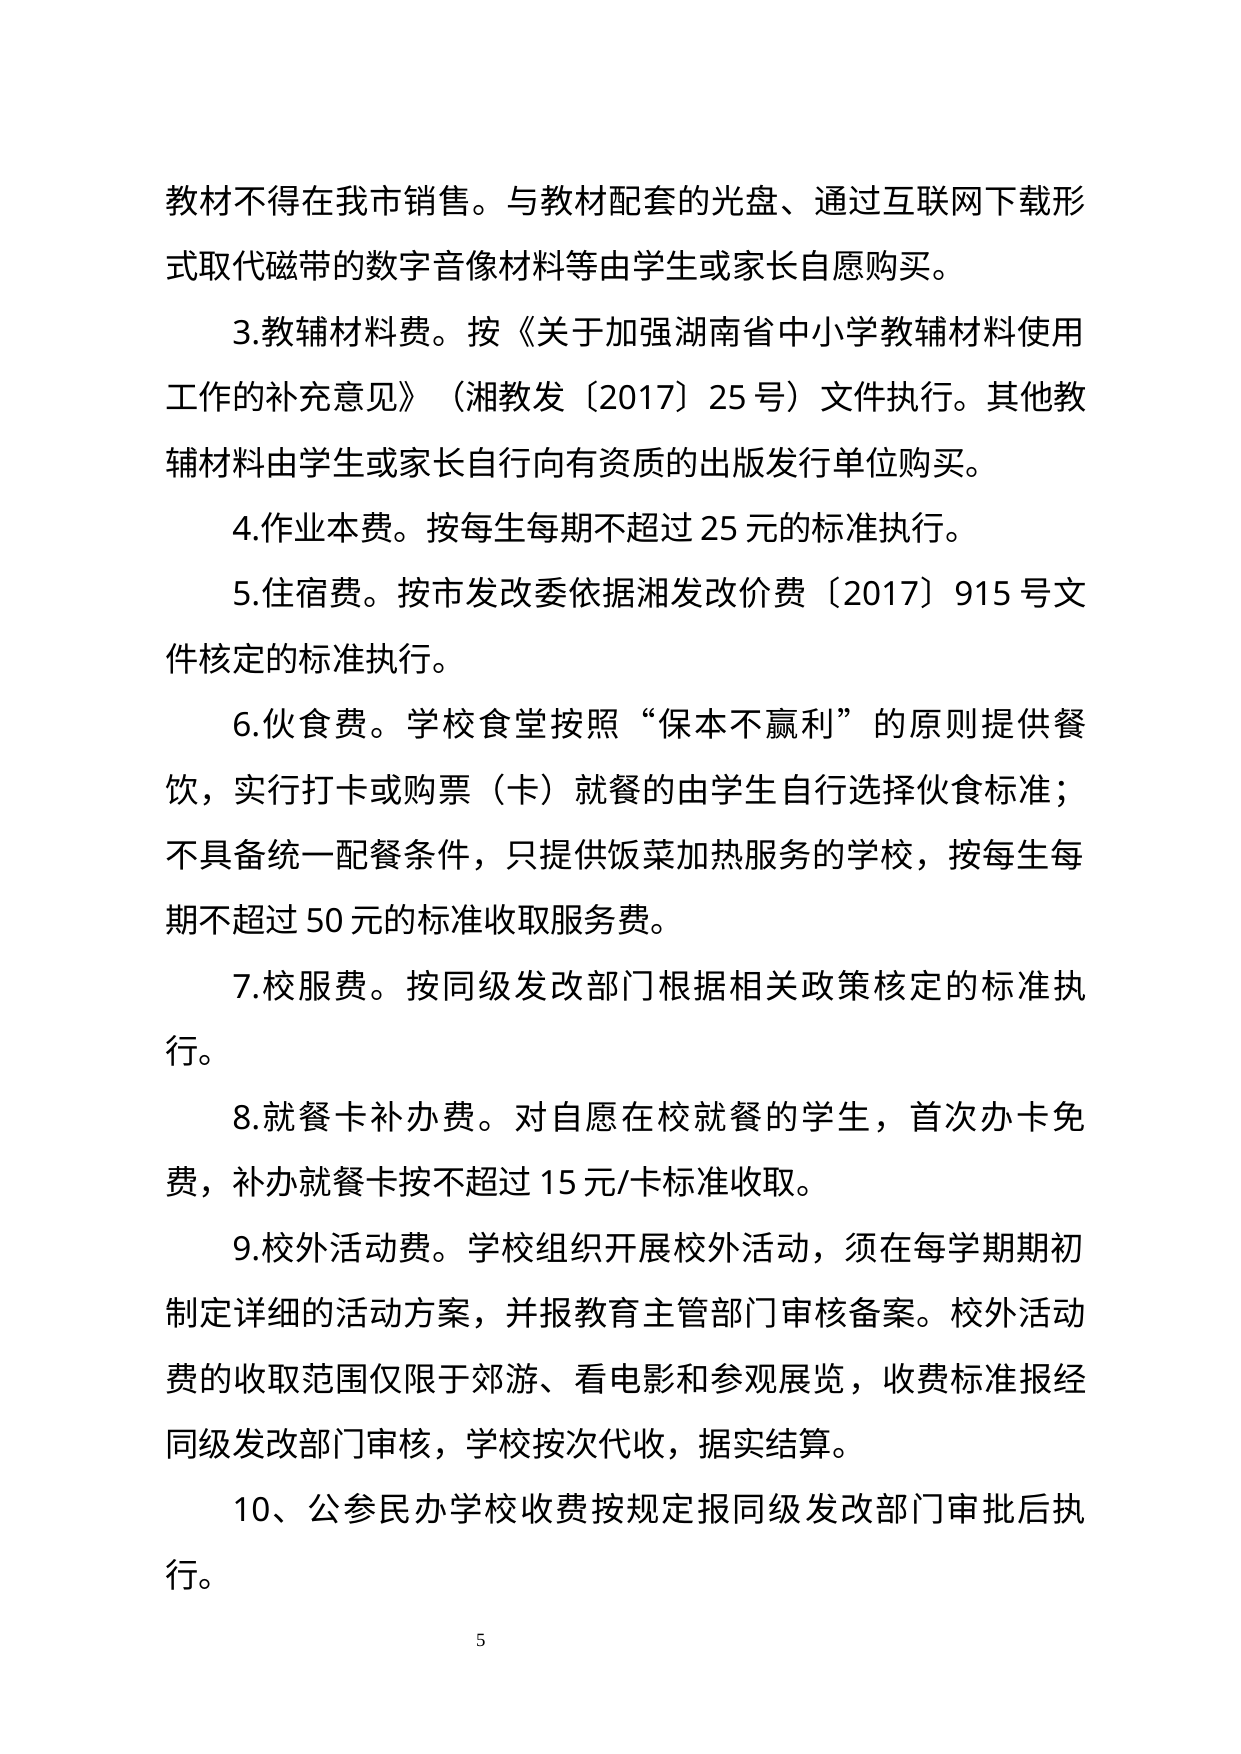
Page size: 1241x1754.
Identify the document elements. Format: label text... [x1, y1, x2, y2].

text 10、公参民办学校收费按规定报同级发改部门审批后执行。 [165, 1474, 1087, 1605]
text 6.伙食费。学校食堂按照“保本不赢利”的原则提供餐饮，实行打卡或购票（卡）就餐的由学生自行选择伙食标准；不具备统一配餐条件，只提供饭菜加热服务的学校，按每生每期不超过50元的标准收取服务费。 [165, 689, 1087, 951]
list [165, 166, 1087, 297]
list 3.教辅材料费。按《关于加强湖南省中小学教辅材料使用工作的补充意见》（湘教发〔2017〕25号）文件执行。其他教辅材料由学生或家长自行向有资质的出版发行单位购买。 [165, 297, 1087, 493]
list 4.作业本费。按每生每期不超过25元的标准执行。 [165, 493, 1087, 559]
text 7.校服费。按同级发改部门根据相关政策核定的标准执行。 [165, 951, 1087, 1082]
text 5.住宿费。按市发改委依据湘发改价费〔2017〕915号文件核定的标准执行。 [165, 559, 1087, 689]
text 9.校外活动费。学校组织开展校外活动，须在每学期期初制定详细的活动方案，并报教育主管部门审核备案。校外活动费的收取范围仅限于郊游、看电影和参观展览，收费标准报经同级发改部门审核，学校按次代收，据实结算。 [165, 1213, 1087, 1474]
text 8.就餐卡补办费。对自愿在校就餐的学生，首次办卡免费，补办就餐卡按不超过15元/卡标准收取。 [165, 1082, 1087, 1213]
